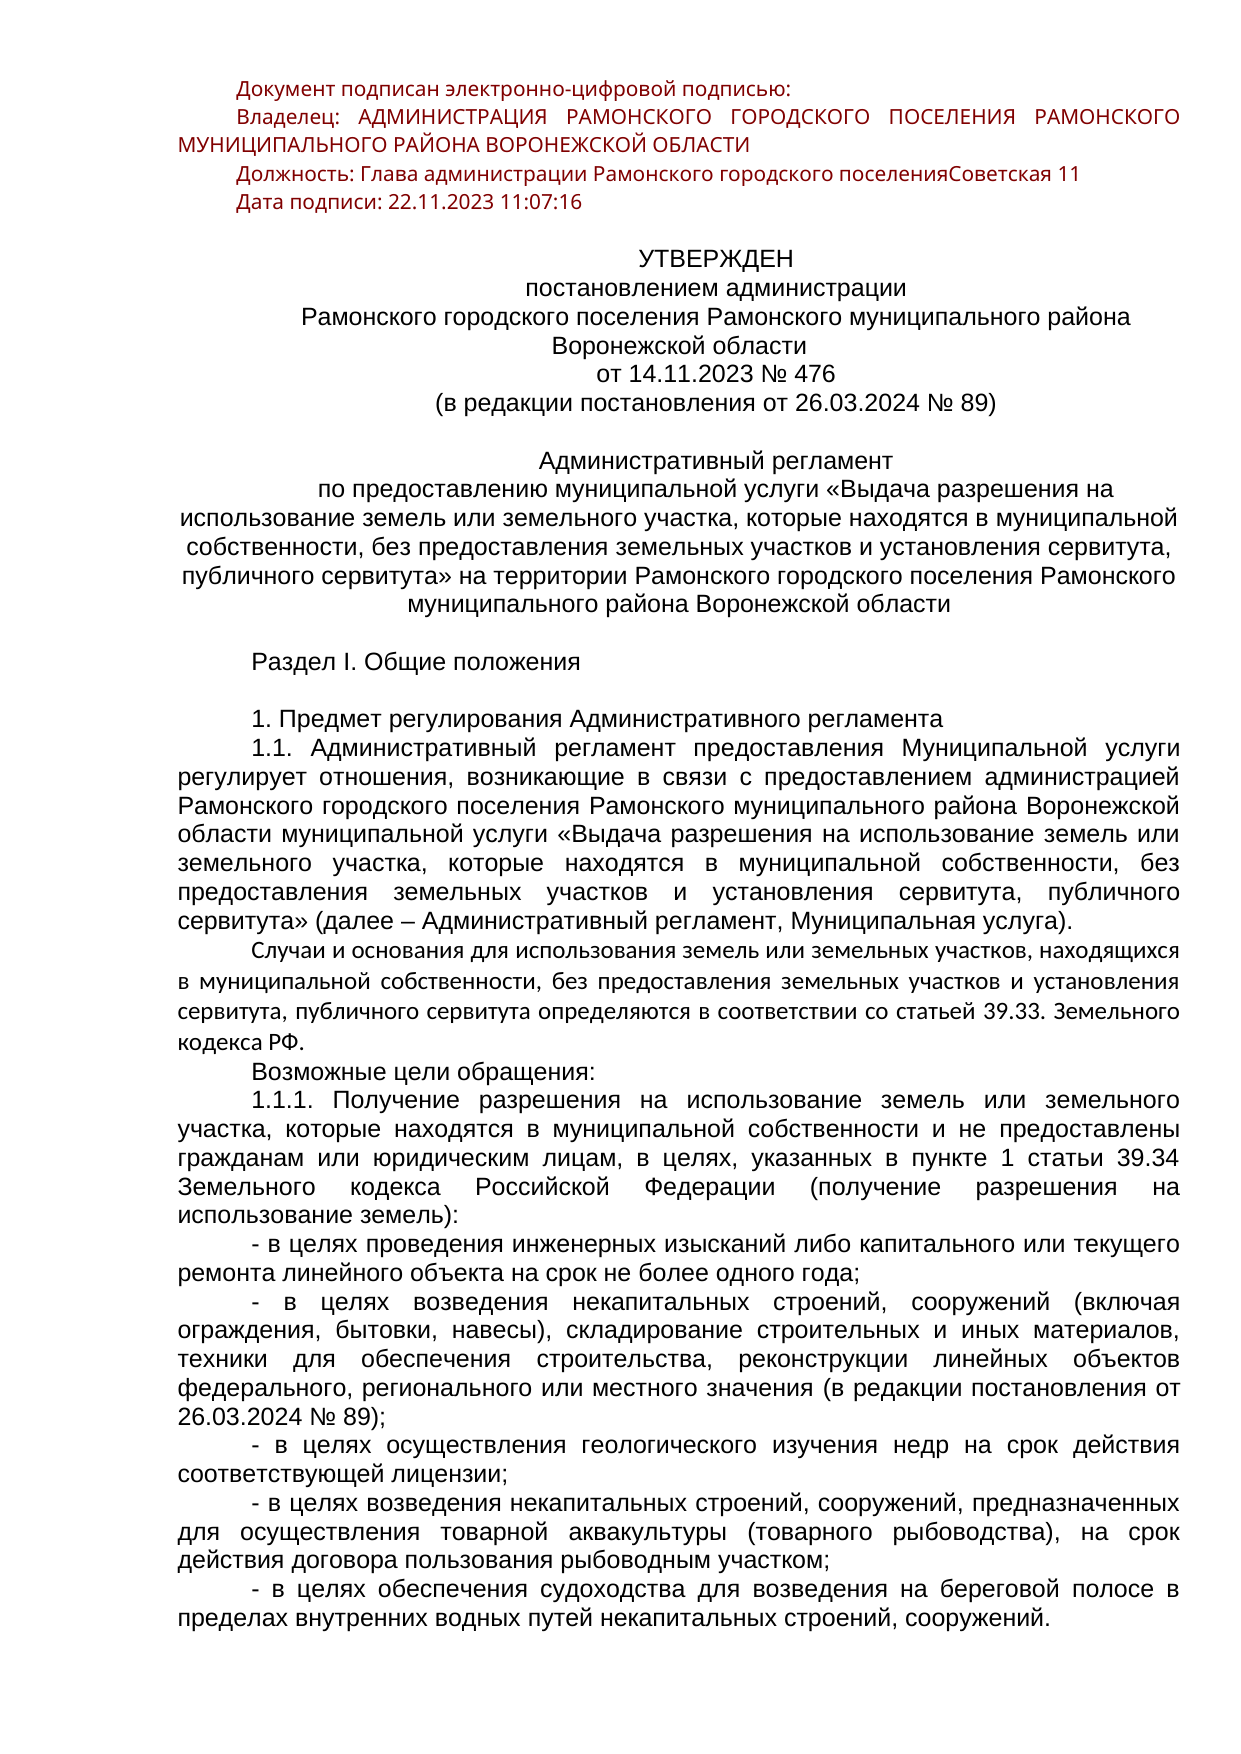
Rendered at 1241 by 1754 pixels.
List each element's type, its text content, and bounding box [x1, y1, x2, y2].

text 1.1.1. Получение разрешения на использование земель или земельного участка, которые находятся в муниципальной собственности и не предоставлены гражданам или юридическим лицам, в целях, указанных в пункте 1 статьи 39.34 Земельного кодекса Российской Федерации (получение разрешения на использование земель): [177, 1085, 1181, 1229]
text Раздел I. Общие положения [177, 647, 1181, 676]
text 1. Предмет регулирования Административного регламента [177, 704, 1181, 733]
text по предоставлению муниципальной услуги «Выдача разрешения на использование земель или земельного участка, которые находятся в муниципальной собственности, без предоставления земельных участков и установления сервитута, публичного сервитута» на территории Рамонского городского поселения Рамонского муниципального района Воронежской области [177, 474, 1181, 618]
text Возможные цели обращения: [177, 1056, 1181, 1085]
text Административный регламент [177, 446, 1181, 474]
text - в целях возведения некапитальных строений, сооружений, предназначенных для осуществления товарной аквакультуры (товарного рыбоводства), на срок действия договора пользования рыбоводным участком; [177, 1488, 1181, 1574]
text от 14.11.2023 № 476 [177, 359, 1181, 388]
text - в целях проведения инженерных изысканий либо капитального или текущего ремонта линейного объекта на срок не более одного года; [177, 1229, 1181, 1286]
text - в целях обеспечения судоходства для возведения на береговой полосе в пределах внутренних водных путей некапитальных строений, сооружений. [177, 1574, 1181, 1631]
text Рамонского городского поселения Рамонского муниципального района Воронежской области [177, 302, 1181, 359]
text (в редакции постановления от 26.03.2024 № 89) [177, 388, 1181, 417]
text - в целях возведения некапитальных строений, сооружений (включая ограждения, бытовки, навесы), складирование строительных и иных материалов, техники для обеспечения строительства, реконструкции линейных объектов федерального, регионального или местного значения (в редакции постановления от 26.03.2024 № 89); [177, 1286, 1181, 1430]
list Случаи и основания для использования земель или земельных участков, находящихся в муниципальной собственности, без предоставления земельных участков и установления сервитута, публичного сервитута определяются в соответствии со статьей 39.33. Земельного кодекса РФ. [177, 934, 1181, 1056]
text 1.1. Административный регламент предоставления Муниципальной услуги регулирует отношения, возникающие в связи с предоставлением администрацией Рамонского городского поселения Рамонского муниципального района Воронежской области муниципальной услуги «Выдача разрешения на использование земель или земельного участка, которые находятся в муниципальной собственности, без предоставления земельных участков и установления сервитута, публичного сервитута» (далее – Административный регламент, Муниципальная услуга). [177, 733, 1181, 934]
text - в целях осуществления геологического изучения недр на срок действия соответствующей лицензии; [177, 1430, 1181, 1488]
text постановлением администрации [177, 273, 1181, 302]
text УТВЕРЖДЕН [177, 244, 1181, 273]
